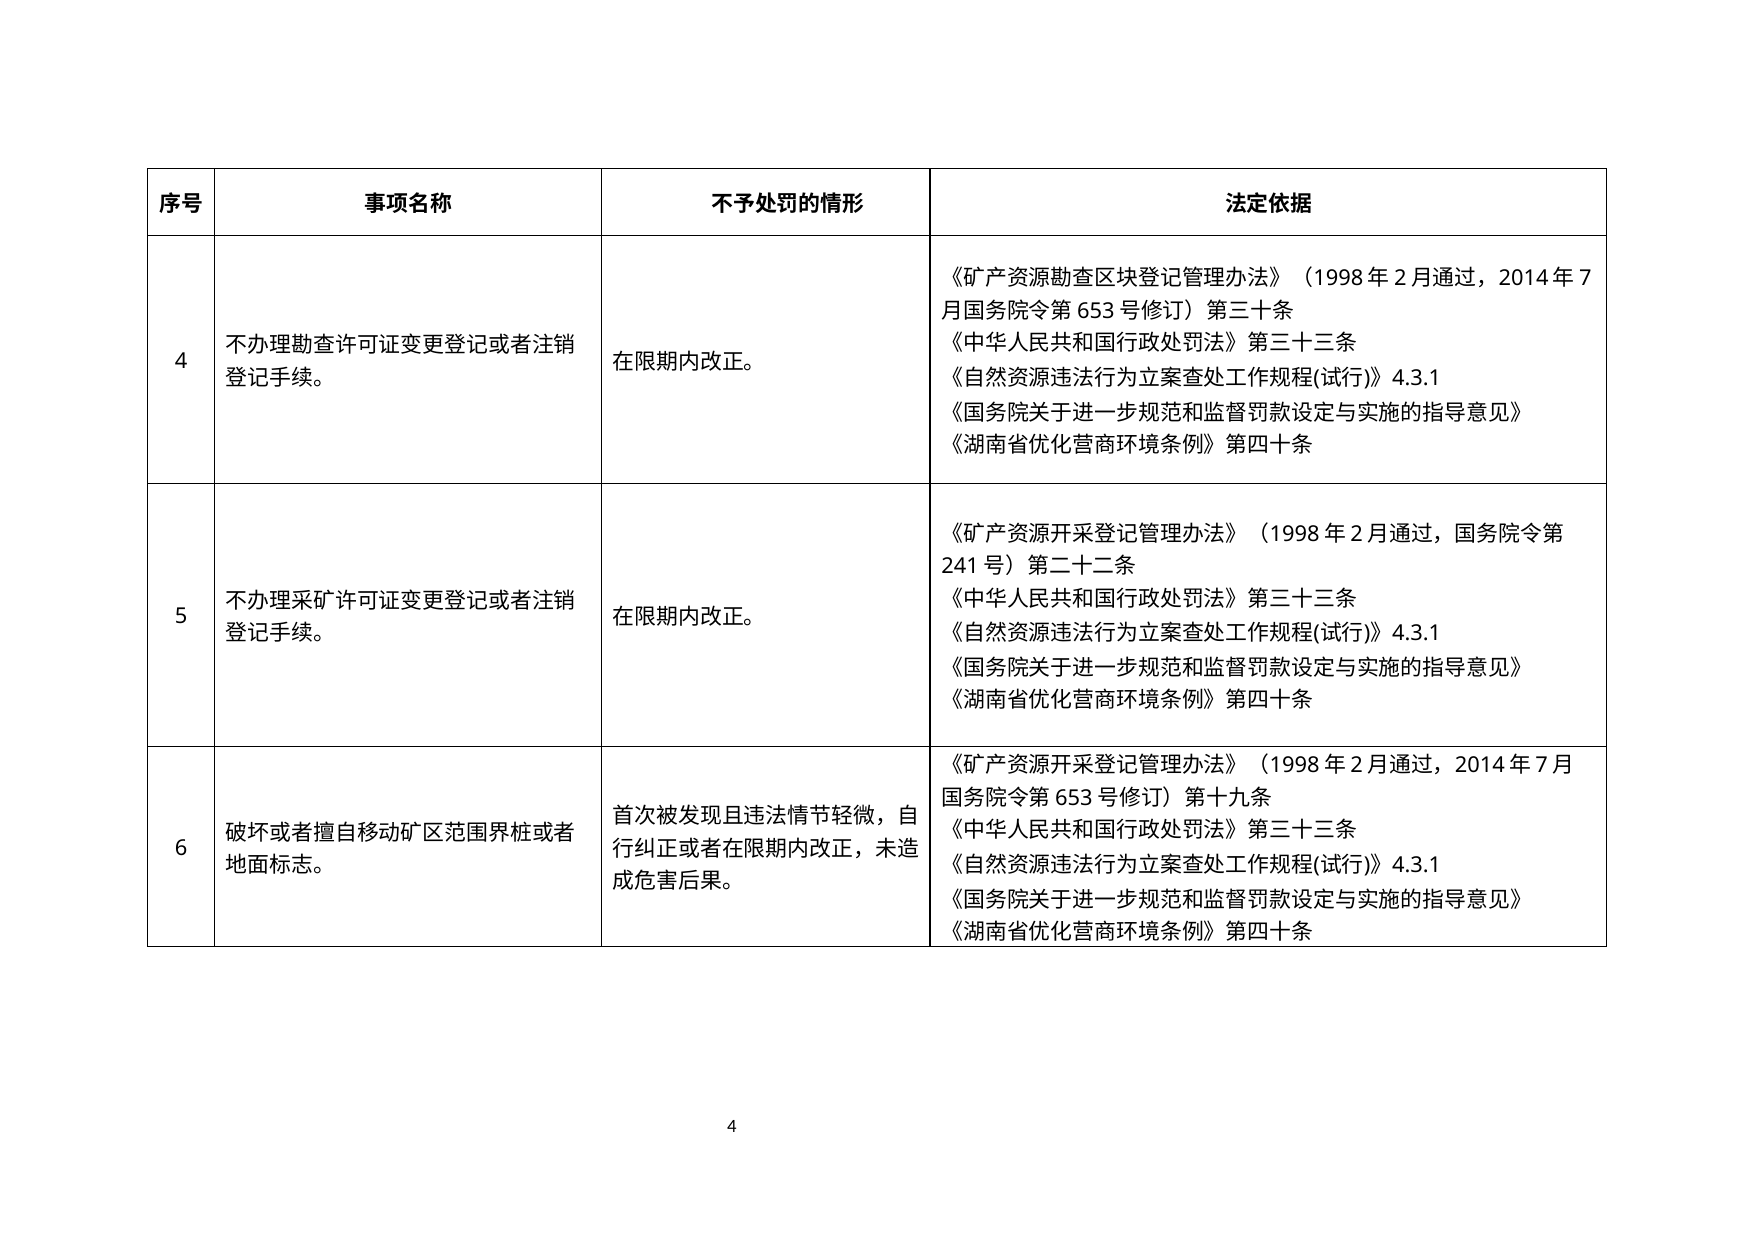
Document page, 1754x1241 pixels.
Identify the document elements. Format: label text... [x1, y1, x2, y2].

table_cell 《矿产资源勘查区块登记管理办法》（1998年2月通过，2014年7月国务院令第653号修订）第三十条 《中华人民共和国行政处罚法》第三十三条 《自然资源违法行为立案查处工作规程(试行)》4.3.1 《国务院关于进一步规范和监督罚款设定与实施的指导意见》 《湖南省优化营商环境条例》第四十条 [931, 236, 1606, 483]
table_cell 4 [148, 236, 214, 483]
table_header 序号 [148, 169, 214, 235]
table_cell 《矿产资源开采登记管理办法》（1998年2月通过，2014年7月国务院令第653号修订）第十九条 《中华人民共和国行政处罚法》第三十三条 《自然资源违法行为立案查处工作规程(试行)》4.3.1 《国务院关于进一步规范和监督罚款设定与实施的指导意见》 《湖南省优化营商环境条例》第四十条 [931, 747, 1606, 946]
table_cell 不办理采矿许可证变更登记或者注销登记手续。 [215, 484, 601, 746]
table_header 不予处罚的情形 [602, 169, 929, 235]
table_cell 在限期内改正。 [602, 236, 929, 483]
table_cell 《矿产资源开采登记管理办法》（1998年2月通过，国务院令第241号）第二十二条 《中华人民共和国行政处罚法》第三十三条 《自然资源违法行为立案查处工作规程(试行)》4.3.1 《国务院关于进一步规范和监督罚款设定与实施的指导意见》 《湖南省优化营商环境条例》第四十条 [931, 484, 1606, 746]
table_cell 不办理勘查许可证变更登记或者注销登记手续。 [215, 236, 601, 483]
table_header 法定依据 [931, 169, 1606, 235]
table_cell 在限期内改正。 [602, 484, 929, 746]
table_cell 破坏或者擅自移动矿区范围界桩或者地面标志。 [215, 747, 601, 946]
table_cell 首次被发现且违法情节轻微，自行纠正或者在限期内改正，未造成危害后果。 [602, 747, 929, 946]
table_cell 6 [148, 747, 214, 946]
table_header 事项名称 [215, 169, 601, 235]
table_cell 5 [148, 484, 214, 746]
